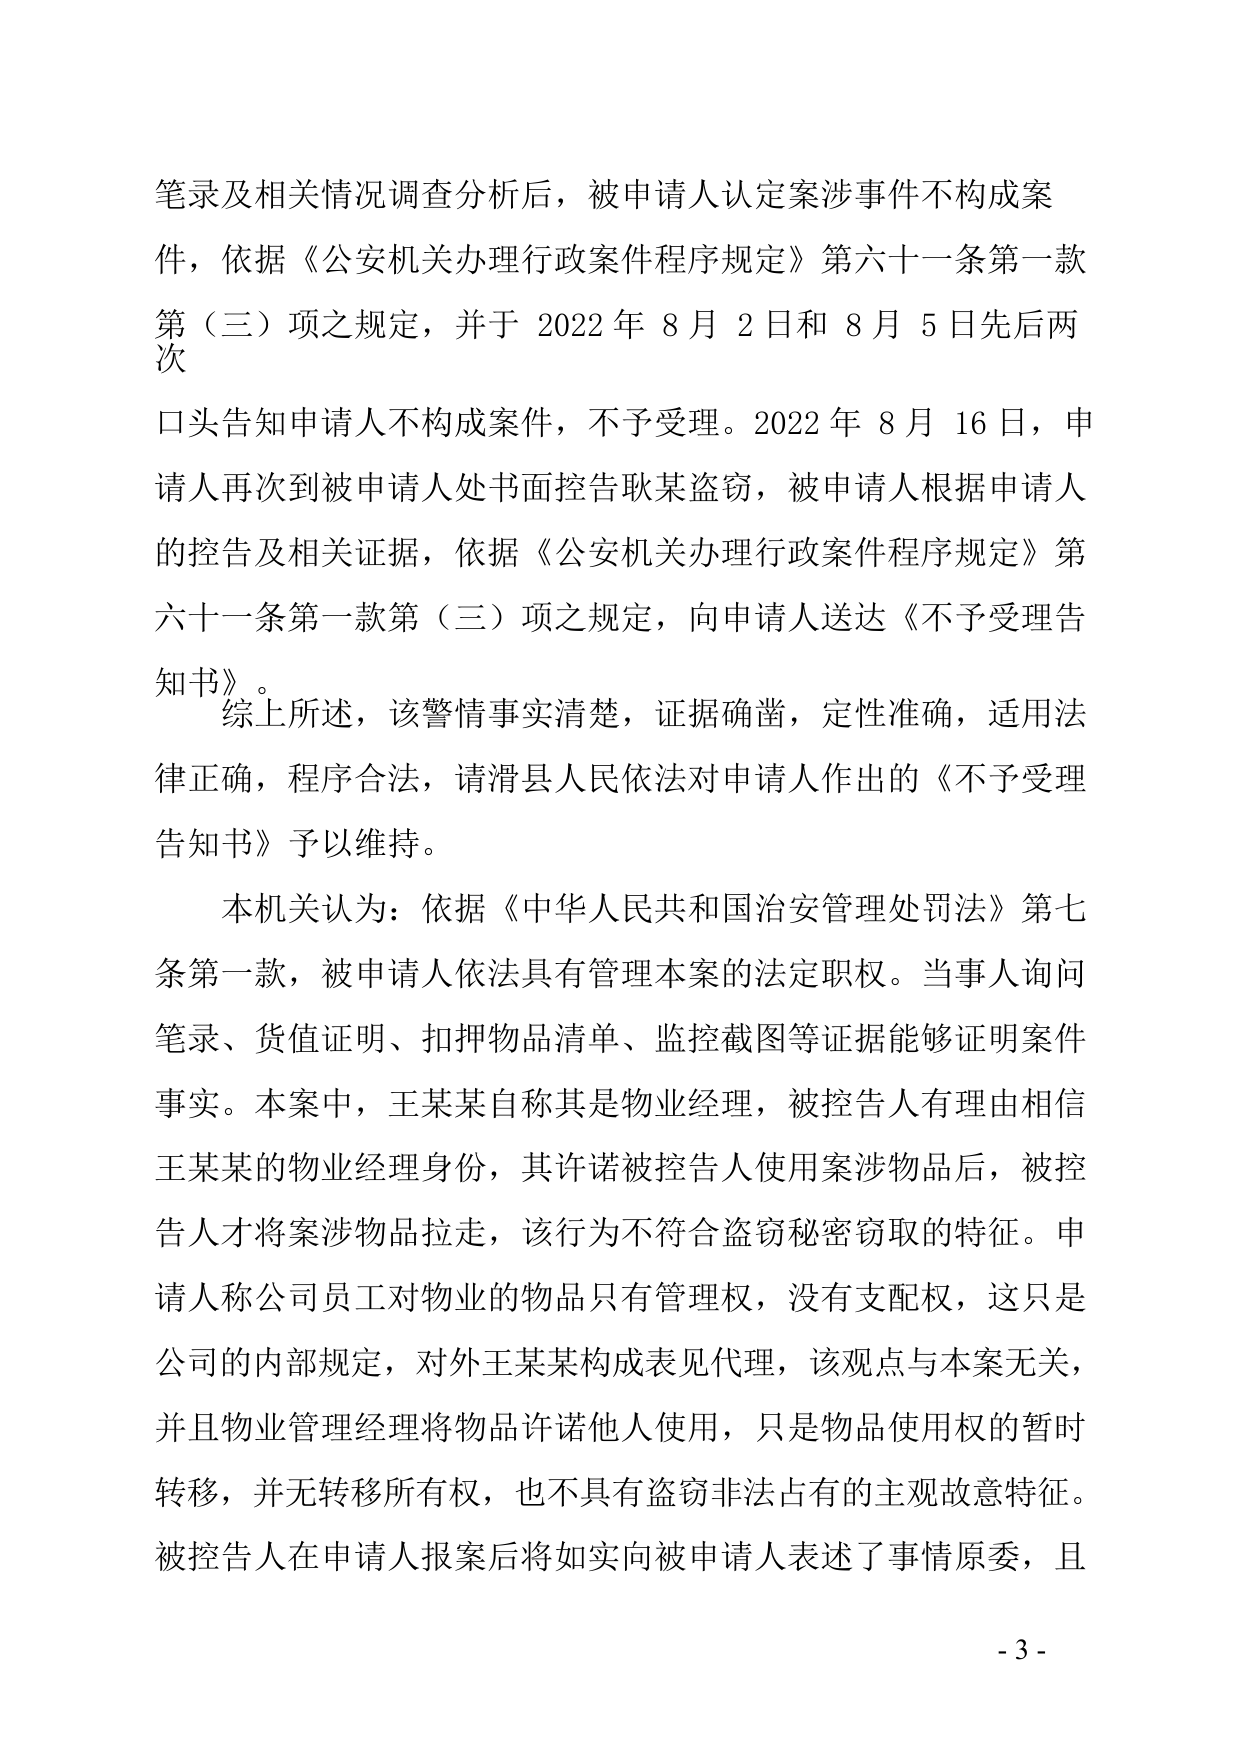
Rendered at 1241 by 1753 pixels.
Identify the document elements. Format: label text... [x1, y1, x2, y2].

list 并且物业管理经理将物品许诺他人使用，只是物品使用权的暂时 [153, 1412, 1142, 1446]
list 公司的内部规定，对外王某某构成表见代理，该观点与本案无关， [153, 1348, 1142, 1381]
list 请人称公司员工对物业的物品只有管理权，没有支配权，这只是 [153, 1283, 1142, 1316]
list 被控告人在申请人报案后将如实向被申请人表述了事情原委，且 [153, 1542, 1142, 1576]
list 告人才将案涉物品拉走，该行为不符合盗窃秘密窃取的特征。申 [153, 1218, 1142, 1251]
list 口头告知申请人不构成案件，不予受理。2022 年 8 月 16 日，申 [153, 408, 1112, 441]
list 条第一款，被申请人依法具有管理本案的法定职权。当事人询问 [153, 958, 1142, 992]
list 事实。本案中，王某某自称其是物业经理，被控告人有理由相信 [153, 1088, 1142, 1122]
list 知书》。 [153, 668, 1112, 701]
list 请人再次到被申请人处书面控告耿某盗窃，被申请人根据申请人 [153, 473, 1112, 506]
list 六十一条第一款第（三）项之规定，向申请人送达《不予受理告 [153, 603, 1112, 636]
list 综上所述，该警情事实清楚，证据确凿，定性准确，适用法 [220, 699, 1112, 732]
list 件，依据《公安机关办理行政案件程序规定》第六十一条第一款 [153, 245, 1112, 278]
list 第（三）项之规定，并于 2022 年 8 月 2 日和 8 月 5 日先后两次 [153, 310, 1112, 377]
list 本机关认为：依据《中华人民共和国治安管理处罚法》第七 [220, 893, 1142, 927]
list 告知书》予以维持。 [153, 829, 1112, 862]
list 的控告及相关证据，依据《公安机关办理行政案件程序规定》第 [153, 538, 1112, 571]
list 王某某的物业经理身份，其许诺被控告人使用案涉物品后，被控 [153, 1153, 1142, 1186]
list - 3 - [997, 1633, 1071, 1666]
list 律正确，程序合法，请滑县人民依法对申请人作出的《不予受理 [153, 764, 1112, 797]
list 笔录、货值证明、扣押物品清单、监控截图等证据能够证明案件 [153, 1023, 1142, 1057]
list 转移，并无转移所有权，也不具有盗窃非法占有的主观故意特征。 [153, 1477, 1142, 1511]
list 笔录及相关情况调查分析后，被申请人认定案涉事件不构成案 [153, 180, 1112, 213]
